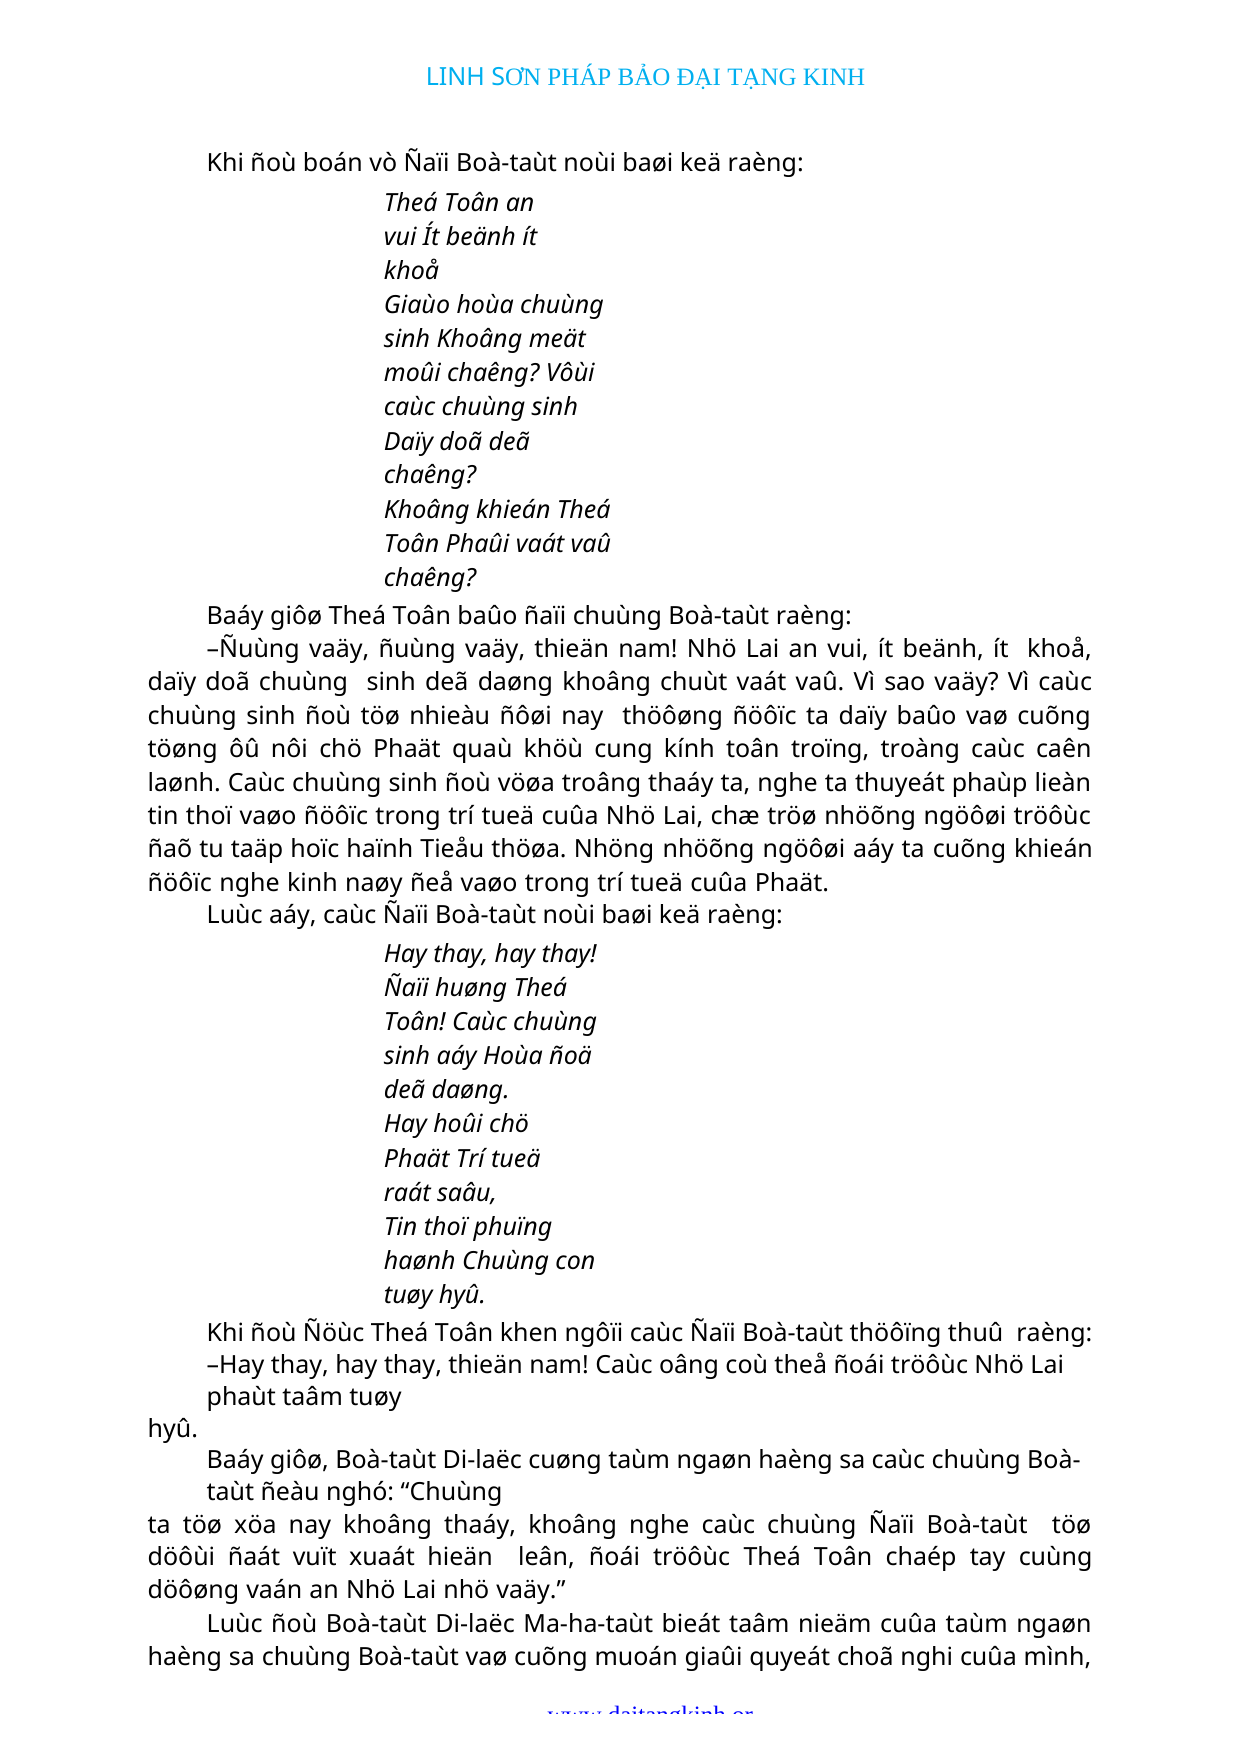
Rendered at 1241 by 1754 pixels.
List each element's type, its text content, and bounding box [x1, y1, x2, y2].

text Baáy giôø Theá Toân baûo ñaïi chuùng Boà-taùt raèng: [206, 599, 1105, 631]
text Khi ñoù Ñöùc Theá Toân khen ngôïi caùc Ñaïi Boà-taùt thöôïng thuû raèng: [206, 1316, 1105, 1348]
text Hay thay, hay thay! Ñaïi huøng Theá Toân! Caùc chuùng sinh aáy Hoùa ñoä deã daøng. [384, 936, 616, 1106]
text Baáy giôø, Boà-taùt Di-laëc cuøng taùm ngaøn haèng sa caùc chuùng Boà-taùt ñeàu nghó: “Chuùng [206, 1443, 1105, 1507]
text ta töø xöa nay khoâng thaáy, khoâng nghe caùc chuùng Ñaïi Boà-taùt töø döôùi ñaát vuït xuaát hieän leân, ñoái tröôùc Theá Toân chaép tay cuùng döôøng vaán an Nhö Lai nhö vaäy.” [147, 1507, 1093, 1605]
text Khoâng khieán Theá Toân Phaûi vaát vaû chaêng? [384, 491, 616, 593]
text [147, 1606, 1093, 1672]
text hyû. [147, 1411, 1105, 1443]
text Tin thoï phuïng haønh Chuùng con tuøy hyû. [384, 1208, 616, 1311]
text –Ñuùng vaäy, ñuùng vaäy, thieän nam! Nhö Lai an vui, ít beänh, ít khoå, daïy doã chuùng sinh deã daøng khoâng chuùt vaát vaû. Vì sao vaäy? Vì caùc chuùng sinh ñoù töø nhieàu ñôøi nay thöôøng ñöôïc ta daïy baûo vaø cuõng töøng ôû nôi chö Phaät quaù khöù cung kính toân troïng, troàng caùc caên laønh. Caùc chuùng sinh ñoù vöøa troâng thaáy ta, nghe ta thuyeát phaùp lieàn tin thoï vaøo ñöôïc trong trí tueä cuûa Nhö Lai, chæ tröø nhöõng ngöôøi tröôùc ñaõ tu taäp hoïc haïnh Tieåu thöøa. Nhöng nhöõng ngöôøi aáy ta cuõng khieán ñöôïc nghe kinh naøy ñeå vaøo trong trí tueä cuûa Phaät. [147, 631, 1093, 899]
text Khi ñoù boán vò Ñaïi Boà-taùt noùi baøi keä raèng: [206, 145, 1105, 179]
text –Hay thay, hay thay, thieän nam! Caùc oâng coù theå ñoái tröôùc Nhö Lai phaùt taâm tuøy [206, 1348, 1105, 1411]
text Theá Toân an vui Ít beänh ít khoå [384, 185, 551, 287]
text Luùc aáy, caùc Ñaïi Boà-taùt noùi baøi keä raèng: [206, 899, 1105, 930]
text Giaùo hoùa chuùng sinh Khoâng meät moûi chaêng? Vôùi caùc chuùng sinh Daïy doã deã chaêng? [384, 287, 624, 491]
text Hay hoûi chö Phaät Trí tueä raát saâu, [384, 1106, 591, 1208]
